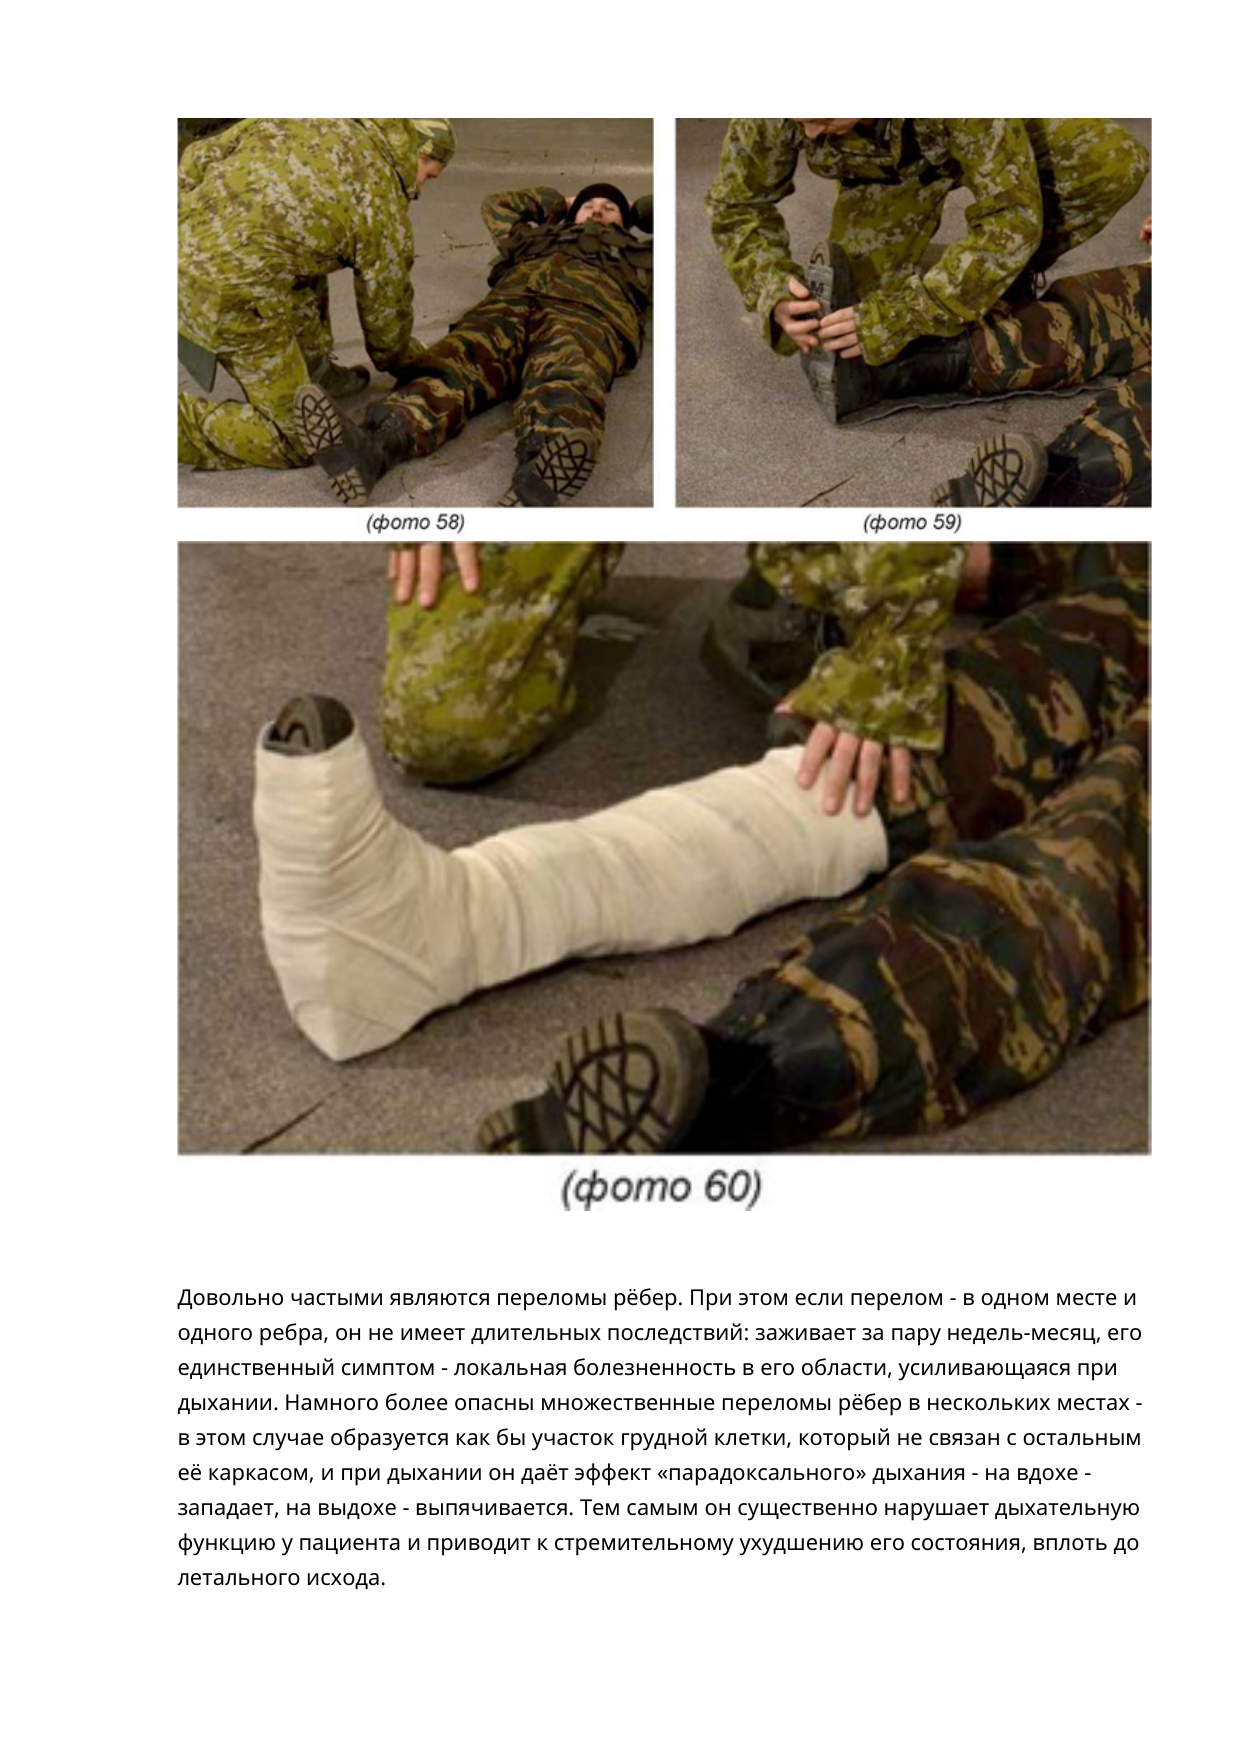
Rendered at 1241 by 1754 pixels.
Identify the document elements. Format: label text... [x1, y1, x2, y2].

picture [177, 118, 1152, 1211]
text Довольно частыми являются переломы рёбер. При этом если перелом - в одном месте и одного ребра, он не имеет длительных последствий: заживает за пару недель-месяц, его единственный симптом - локальная болезненность в его области, усиливающаяся при дыхании. Намного более опасны множественные переломы рёбер в нескольких местах - в этом случае образуется как бы участок грудной клетки, который не связан с остальным её каркасом, и при дыхании он даёт эффект «парадоксального» дыхания - на вдохе - западает, на выдохе - выпячивается. Тем самым он существенно нарушает дыхательную функцию у пациента и приводит к стремительному ухудшению его состояния, вплоть до летального исхода. [177, 1277, 1152, 1592]
